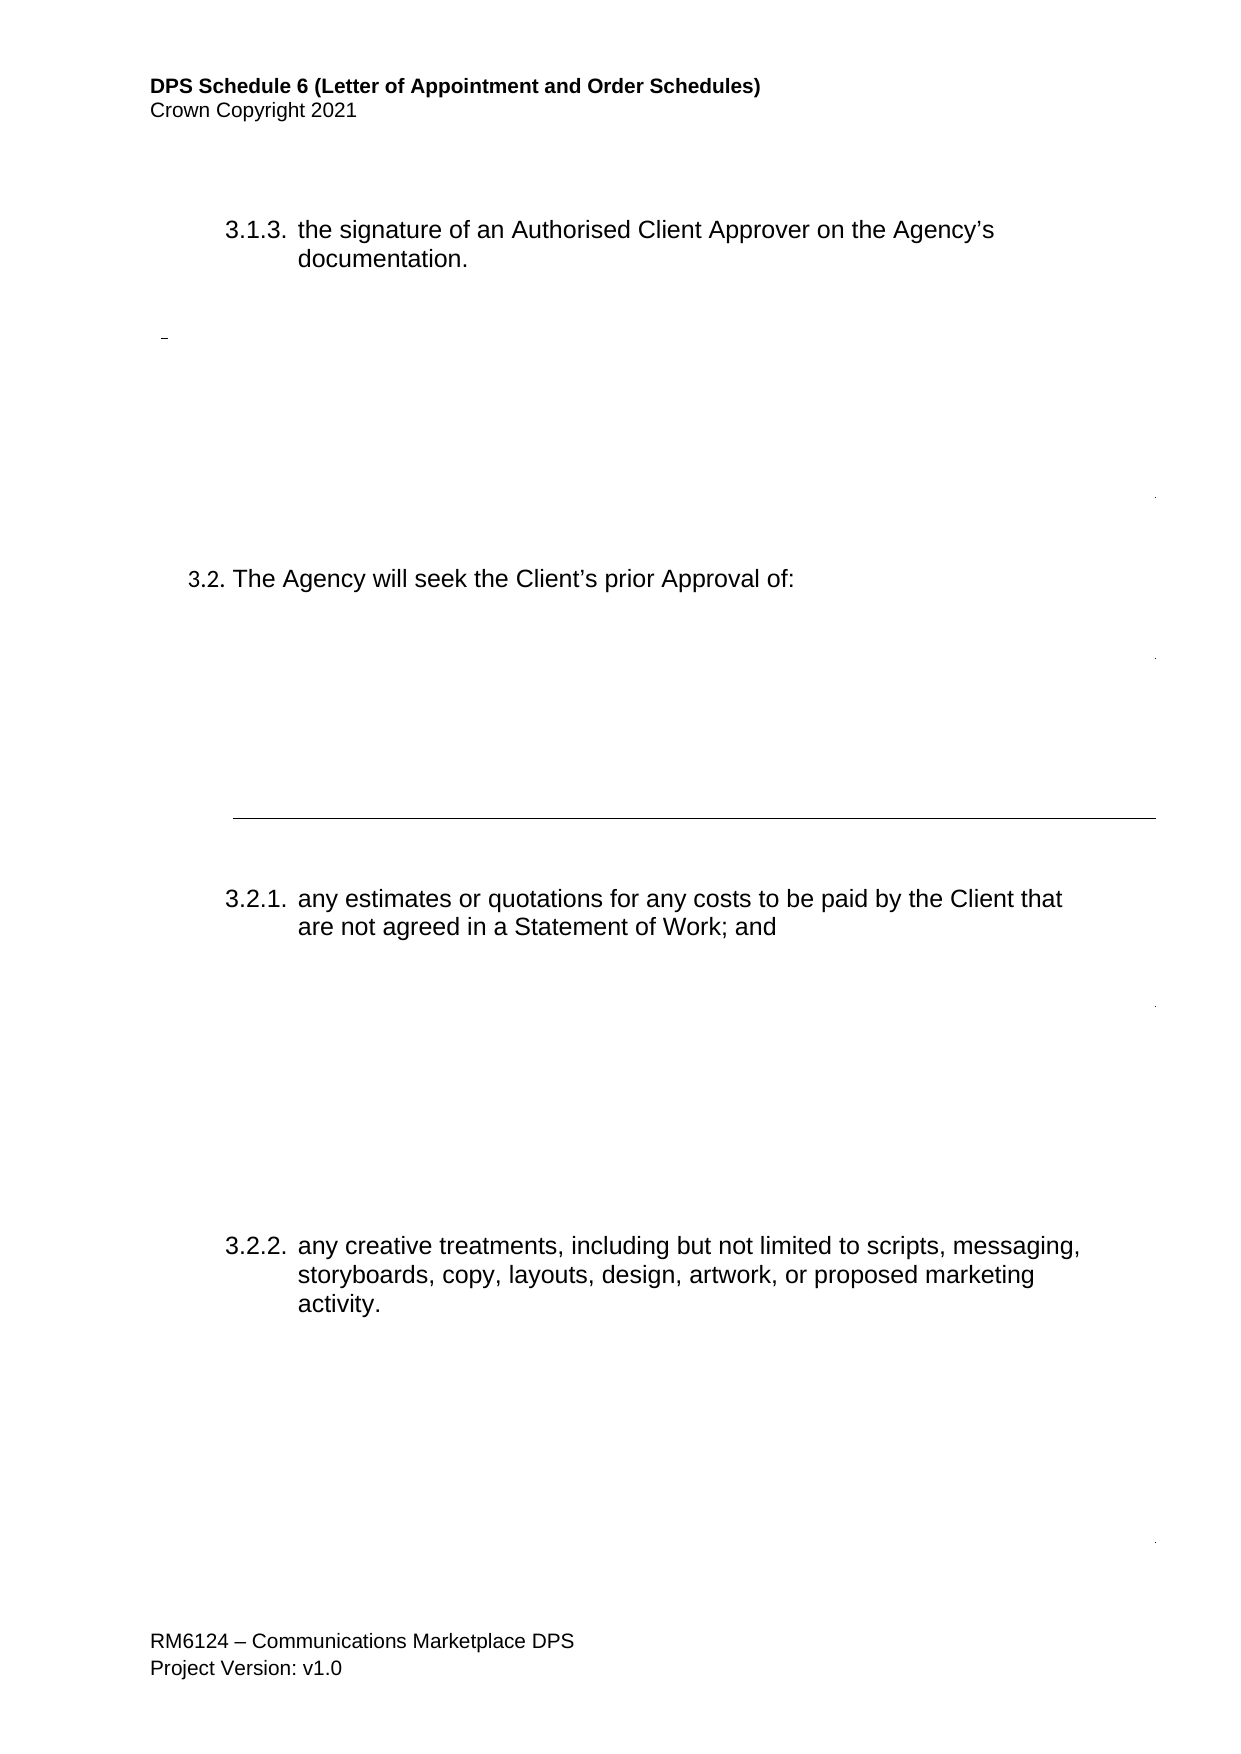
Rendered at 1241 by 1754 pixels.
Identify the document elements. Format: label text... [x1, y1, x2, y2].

list the signature of an Authorised Client Approver on the Agency’s documentation. [161, 151, 1155, 337]
list The Agency will seek the Client’s prior Approval of: [124, 499, 1155, 658]
list any estimates or quotations for any costs to be paid by the Client that are not agreed in a Statement of Work; and [161, 820, 1155, 1006]
list any creative treatments, including but not limited to scripts, messaging, storyboards, copy, layouts, design, artwork, or proposed marketing activity. [161, 1167, 1155, 1382]
